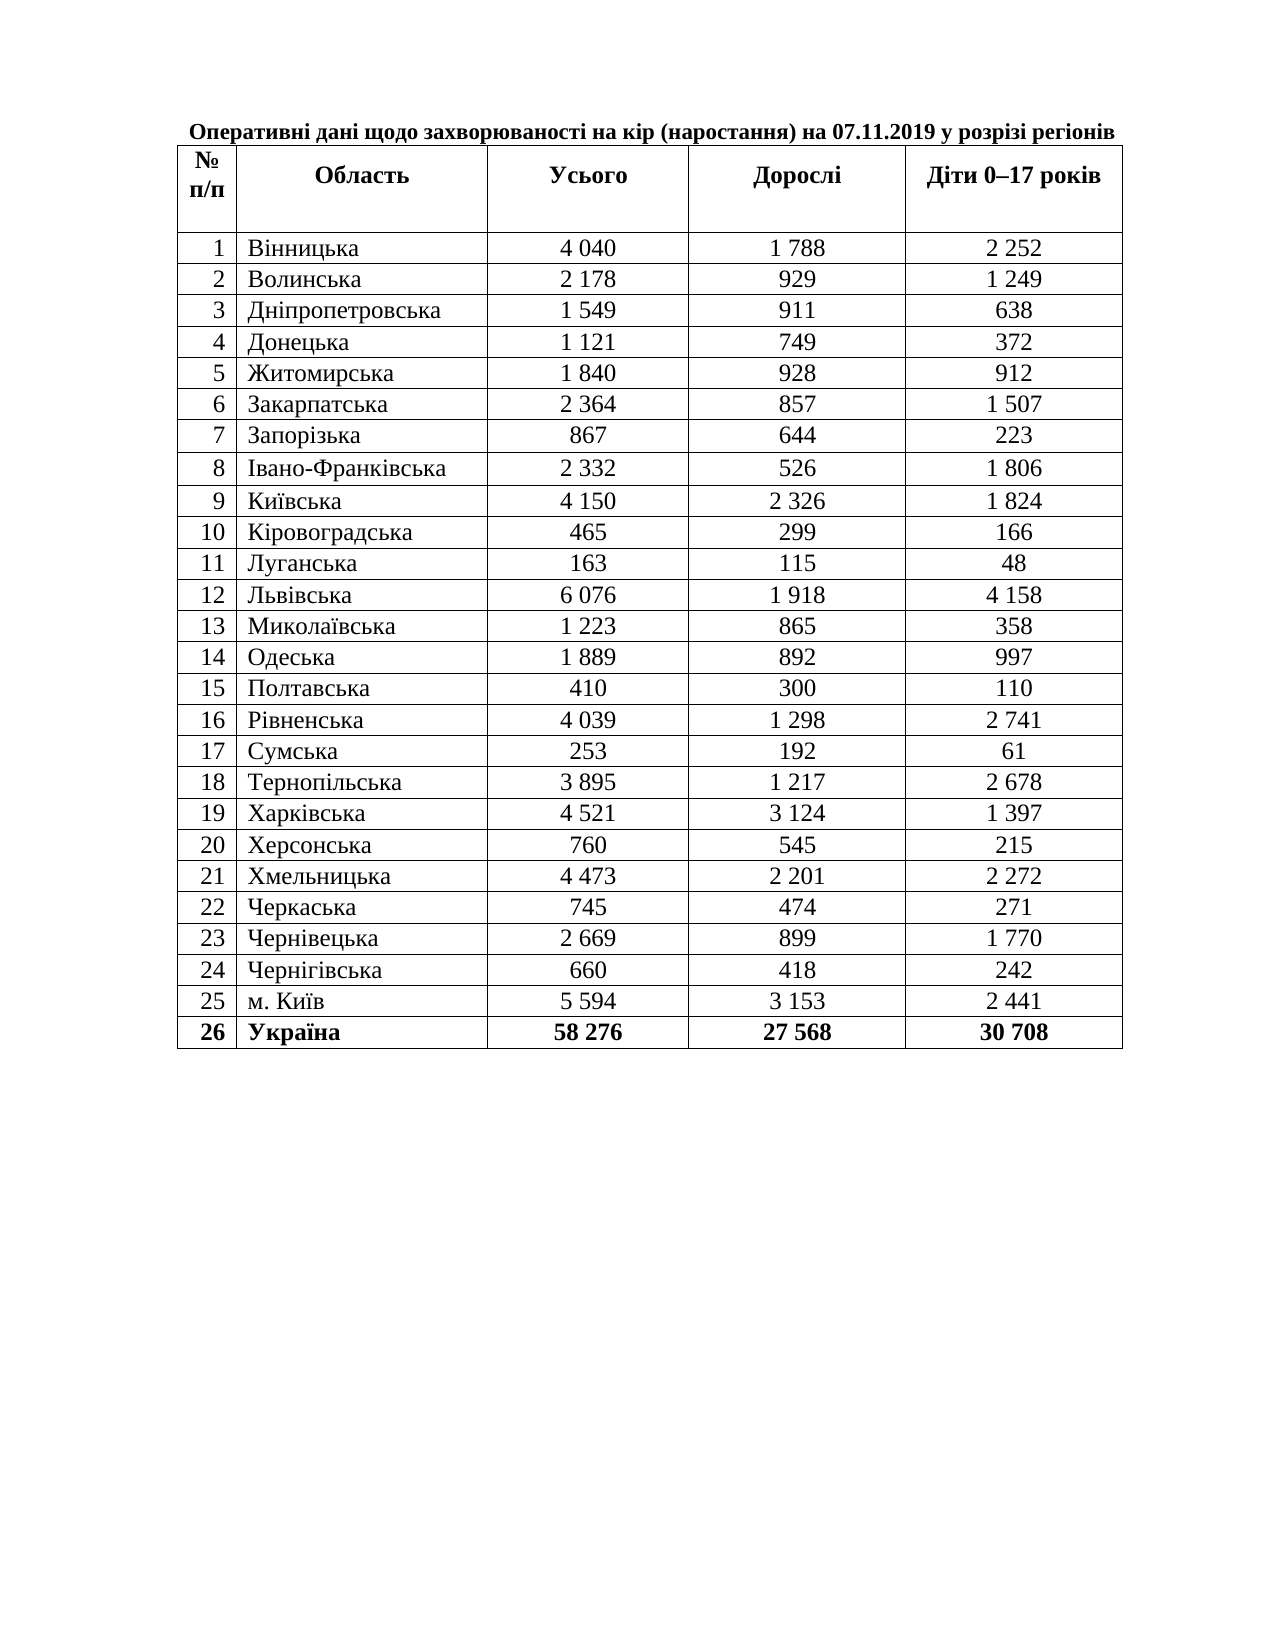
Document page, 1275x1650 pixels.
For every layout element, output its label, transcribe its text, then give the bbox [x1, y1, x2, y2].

table_cell 1 806 [906, 453, 1122, 485]
table_cell 1 889 [488, 642, 688, 672]
table_cell 23 [178, 924, 236, 954]
table_cell [689, 203, 905, 232]
table_cell 253 [488, 736, 688, 766]
table_cell 1 840 [488, 358, 688, 388]
table_cell 928 [689, 358, 905, 388]
table_cell 749 [689, 327, 905, 357]
table_cell 760 [488, 830, 688, 860]
table_cell Сумська [237, 736, 487, 766]
table_cell 865 [689, 611, 905, 641]
table_header № п/п [178, 146, 236, 203]
table_cell 912 [906, 358, 1122, 388]
table_cell Полтавська [237, 674, 487, 704]
table_cell [237, 203, 487, 232]
table_cell Тернопільська [237, 767, 487, 797]
table_cell Волинська [237, 264, 487, 294]
table_cell 1 918 [689, 580, 905, 610]
table_cell 1 507 [906, 389, 1122, 419]
table_cell 911 [689, 295, 905, 326]
table_cell 638 [906, 295, 1122, 326]
table_cell Чернігівська [237, 955, 487, 985]
table_cell 21 [178, 861, 236, 891]
table_cell 2 678 [906, 767, 1122, 797]
table_cell 22 [178, 892, 236, 922]
table_cell 545 [689, 830, 905, 860]
table_cell 300 [689, 674, 905, 704]
table_cell 1 770 [906, 924, 1122, 954]
table_cell [906, 203, 1122, 232]
table_cell 215 [906, 830, 1122, 860]
table_cell [178, 203, 236, 232]
table_cell 2 364 [488, 389, 688, 419]
table_cell 1 549 [488, 295, 688, 326]
table_cell 4 521 [488, 799, 688, 829]
table_cell 26 [178, 1017, 236, 1047]
table_cell Луганська [237, 549, 487, 579]
table_cell 10 [178, 517, 236, 547]
table_cell Одеська [237, 642, 487, 672]
table_cell Львівська [237, 580, 487, 610]
table_cell 997 [906, 642, 1122, 672]
table_cell 7 [178, 420, 236, 452]
table_cell 4 473 [488, 861, 688, 891]
table_header Усього [488, 146, 688, 203]
table_cell Хмельницька [237, 861, 487, 891]
table_cell 3 153 [689, 986, 905, 1016]
table_cell 18 [178, 767, 236, 797]
table_cell Миколаївська [237, 611, 487, 641]
table_cell 6 [178, 389, 236, 419]
table_cell Черкаська [237, 892, 487, 922]
table_cell 644 [689, 420, 905, 452]
table_cell 17 [178, 736, 236, 766]
table_cell 27 568 [689, 1017, 905, 1047]
table_cell 20 [178, 830, 236, 860]
table_cell 1 298 [689, 705, 905, 735]
table_cell 2 [178, 264, 236, 294]
table_header Область [237, 146, 487, 203]
table_cell 1 824 [906, 486, 1122, 516]
table_cell 410 [488, 674, 688, 704]
table_cell [488, 203, 688, 232]
table_cell 1 397 [906, 799, 1122, 829]
table_cell 24 [178, 955, 236, 985]
table_cell 1 217 [689, 767, 905, 797]
table_cell 2 332 [488, 453, 688, 485]
table_cell Житомирська [237, 358, 487, 388]
table_cell 242 [906, 955, 1122, 985]
table_cell 5 594 [488, 986, 688, 1016]
table_cell Дніпропетровська [237, 295, 487, 326]
table_cell 2 178 [488, 264, 688, 294]
table_cell 2 272 [906, 861, 1122, 891]
table_cell 163 [488, 549, 688, 579]
table_header Дорослі [689, 146, 905, 203]
table_cell 110 [906, 674, 1122, 704]
table_cell 58 276 [488, 1017, 688, 1047]
table_cell 857 [689, 389, 905, 419]
table_cell 192 [689, 736, 905, 766]
table_cell 745 [488, 892, 688, 922]
table_cell 166 [906, 517, 1122, 547]
table_cell 465 [488, 517, 688, 547]
table_cell Івано-Франківська [237, 453, 487, 485]
table_cell 19 [178, 799, 236, 829]
table_cell 5 [178, 358, 236, 388]
table_cell м. Київ [237, 986, 487, 1016]
text Оперативні дані щодо захворюваності на кір (наростання) на 07.11.2019 у розрізі регіонів [188, 118, 1186, 144]
table_cell 2 669 [488, 924, 688, 954]
table_cell 660 [488, 955, 688, 985]
table_cell 299 [689, 517, 905, 547]
table_cell 3 124 [689, 799, 905, 829]
table_cell 2 741 [906, 705, 1122, 735]
table_cell 3 [178, 295, 236, 326]
table_cell 4 039 [488, 705, 688, 735]
table_cell Донецька [237, 327, 487, 357]
table_cell Україна [237, 1017, 487, 1047]
table_cell 11 [178, 549, 236, 579]
table_cell 4 158 [906, 580, 1122, 610]
table_cell 1 223 [488, 611, 688, 641]
table_cell 14 [178, 642, 236, 672]
table_cell Київська [237, 486, 487, 516]
table_cell 61 [906, 736, 1122, 766]
table_cell 2 326 [689, 486, 905, 516]
table_cell Вінницька [237, 233, 487, 263]
table_cell Рівненська [237, 705, 487, 735]
table_cell 48 [906, 549, 1122, 579]
table_cell 2 201 [689, 861, 905, 891]
table_cell 892 [689, 642, 905, 672]
table_cell Закарпатська [237, 389, 487, 419]
table_cell 16 [178, 705, 236, 735]
table_cell 1 249 [906, 264, 1122, 294]
table_cell Кіровоградська [237, 517, 487, 547]
table_cell 1 788 [689, 233, 905, 263]
table_cell 9 [178, 486, 236, 516]
table_cell 899 [689, 924, 905, 954]
table_cell 271 [906, 892, 1122, 922]
table_cell 115 [689, 549, 905, 579]
table_cell Херсонська [237, 830, 487, 860]
table_cell 1 [178, 233, 236, 263]
table_cell 4 [178, 327, 236, 357]
table_cell 1 121 [488, 327, 688, 357]
table_cell 2 252 [906, 233, 1122, 263]
table_cell 4 040 [488, 233, 688, 263]
table_cell 526 [689, 453, 905, 485]
table_cell Чернівецька [237, 924, 487, 954]
table_cell 25 [178, 986, 236, 1016]
table_cell 3 895 [488, 767, 688, 797]
table_cell 8 [178, 453, 236, 485]
table_cell Запорізька [237, 420, 487, 452]
table_cell 474 [689, 892, 905, 922]
table_cell 30 708 [906, 1017, 1122, 1047]
table_cell 6 076 [488, 580, 688, 610]
table_cell 372 [906, 327, 1122, 357]
table_header Діти 0–17 років [906, 146, 1122, 203]
table_cell 2 441 [906, 986, 1122, 1016]
table_cell 12 [178, 580, 236, 610]
table_cell 358 [906, 611, 1122, 641]
table_cell 867 [488, 420, 688, 452]
table_cell 418 [689, 955, 905, 985]
table_cell 15 [178, 674, 236, 704]
table_cell 929 [689, 264, 905, 294]
table_cell 223 [906, 420, 1122, 452]
table_cell 13 [178, 611, 236, 641]
table_cell Харківська [237, 799, 487, 829]
table_cell 4 150 [488, 486, 688, 516]
